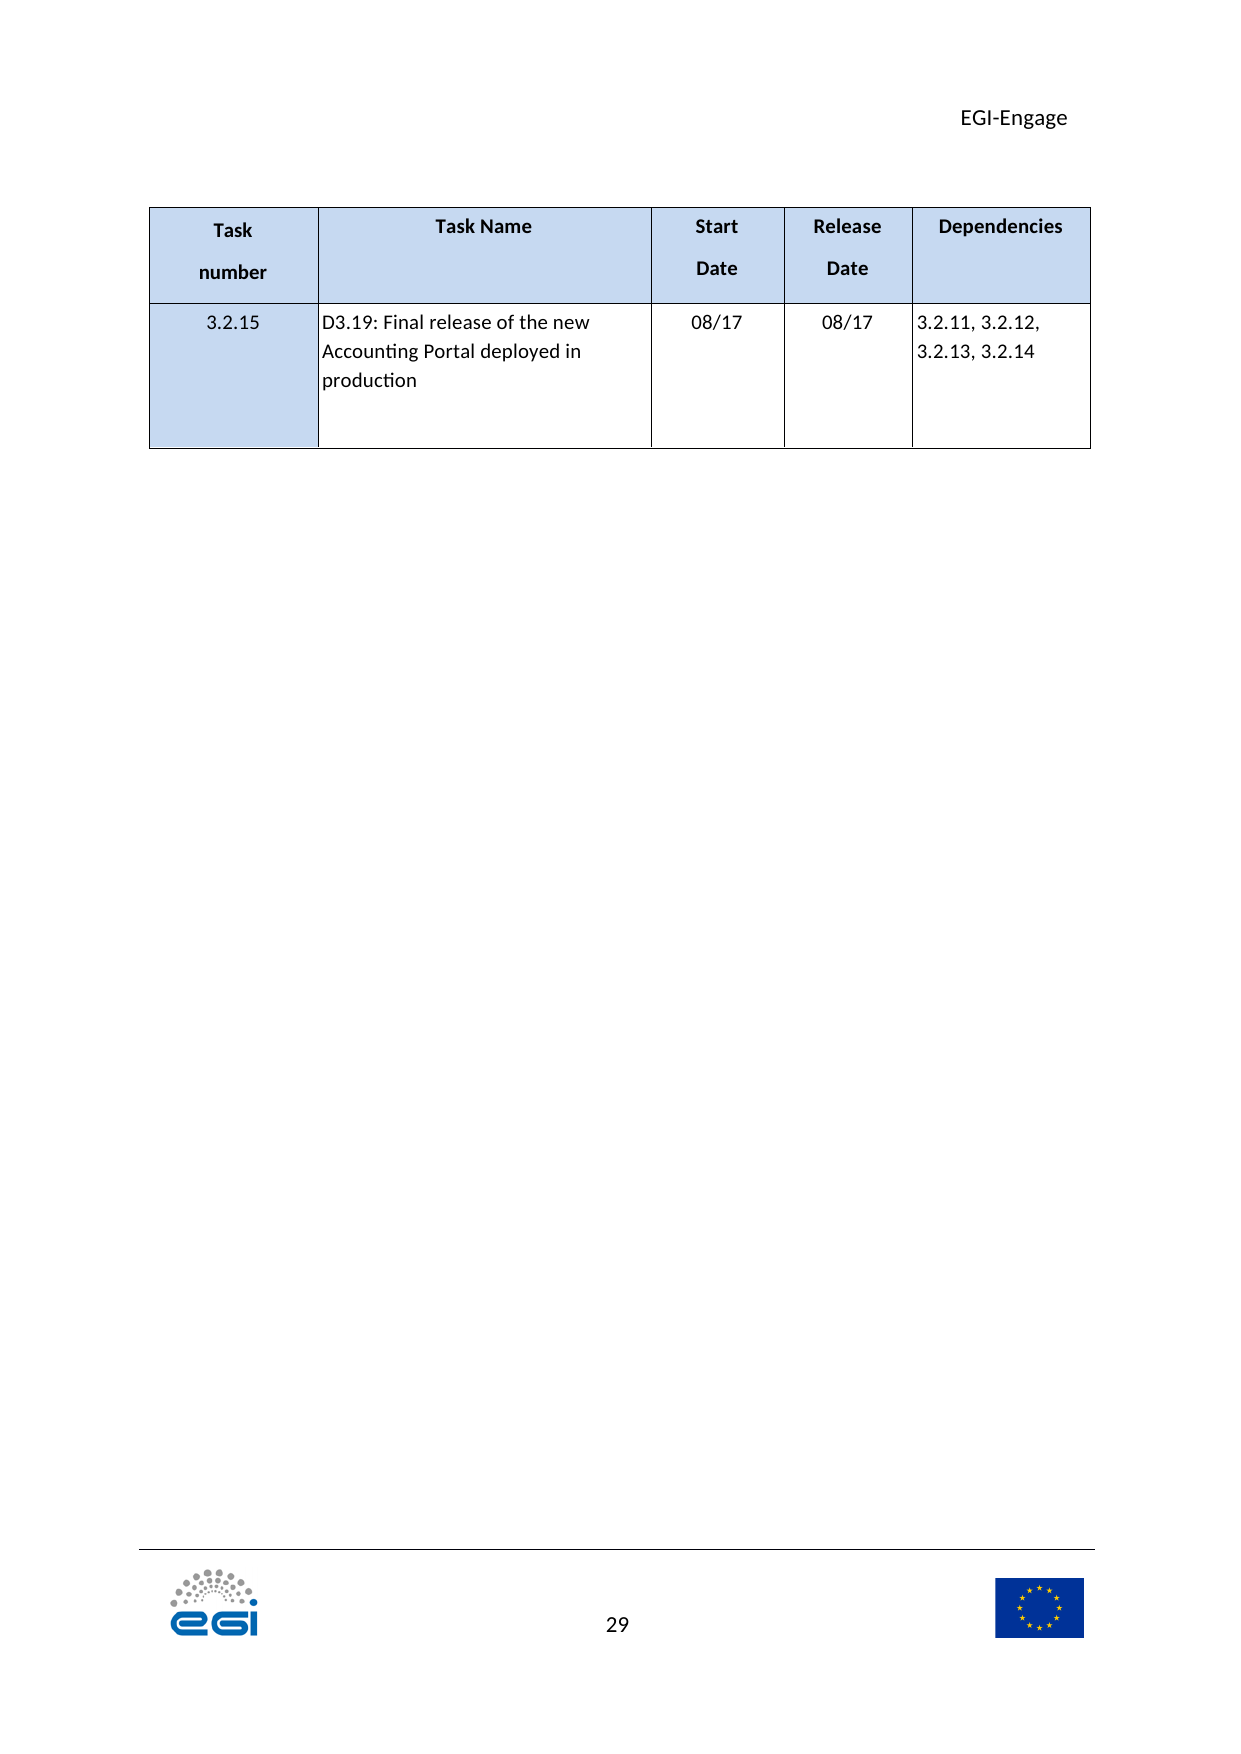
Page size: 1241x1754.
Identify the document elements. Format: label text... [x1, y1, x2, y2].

table_cell 3.2.15 [150, 304, 318, 447]
table_header Task Name [319, 208, 651, 303]
table_header Release Date [785, 208, 912, 303]
table_cell 08/17 [652, 304, 784, 447]
picture [995, 1578, 1084, 1638]
table_header Task number [150, 208, 318, 303]
picture [150, 1567, 276, 1638]
table_cell D3.19: Final release of the new Accounting Portal deployed in production [319, 304, 651, 447]
table_cell 3.2.11, 3.2.12, 3.2.13, 3.2.14 [913, 304, 1090, 447]
table_cell 08/17 [785, 304, 912, 447]
table_header Dependencies [913, 208, 1090, 303]
table_header Start Date [652, 208, 784, 303]
